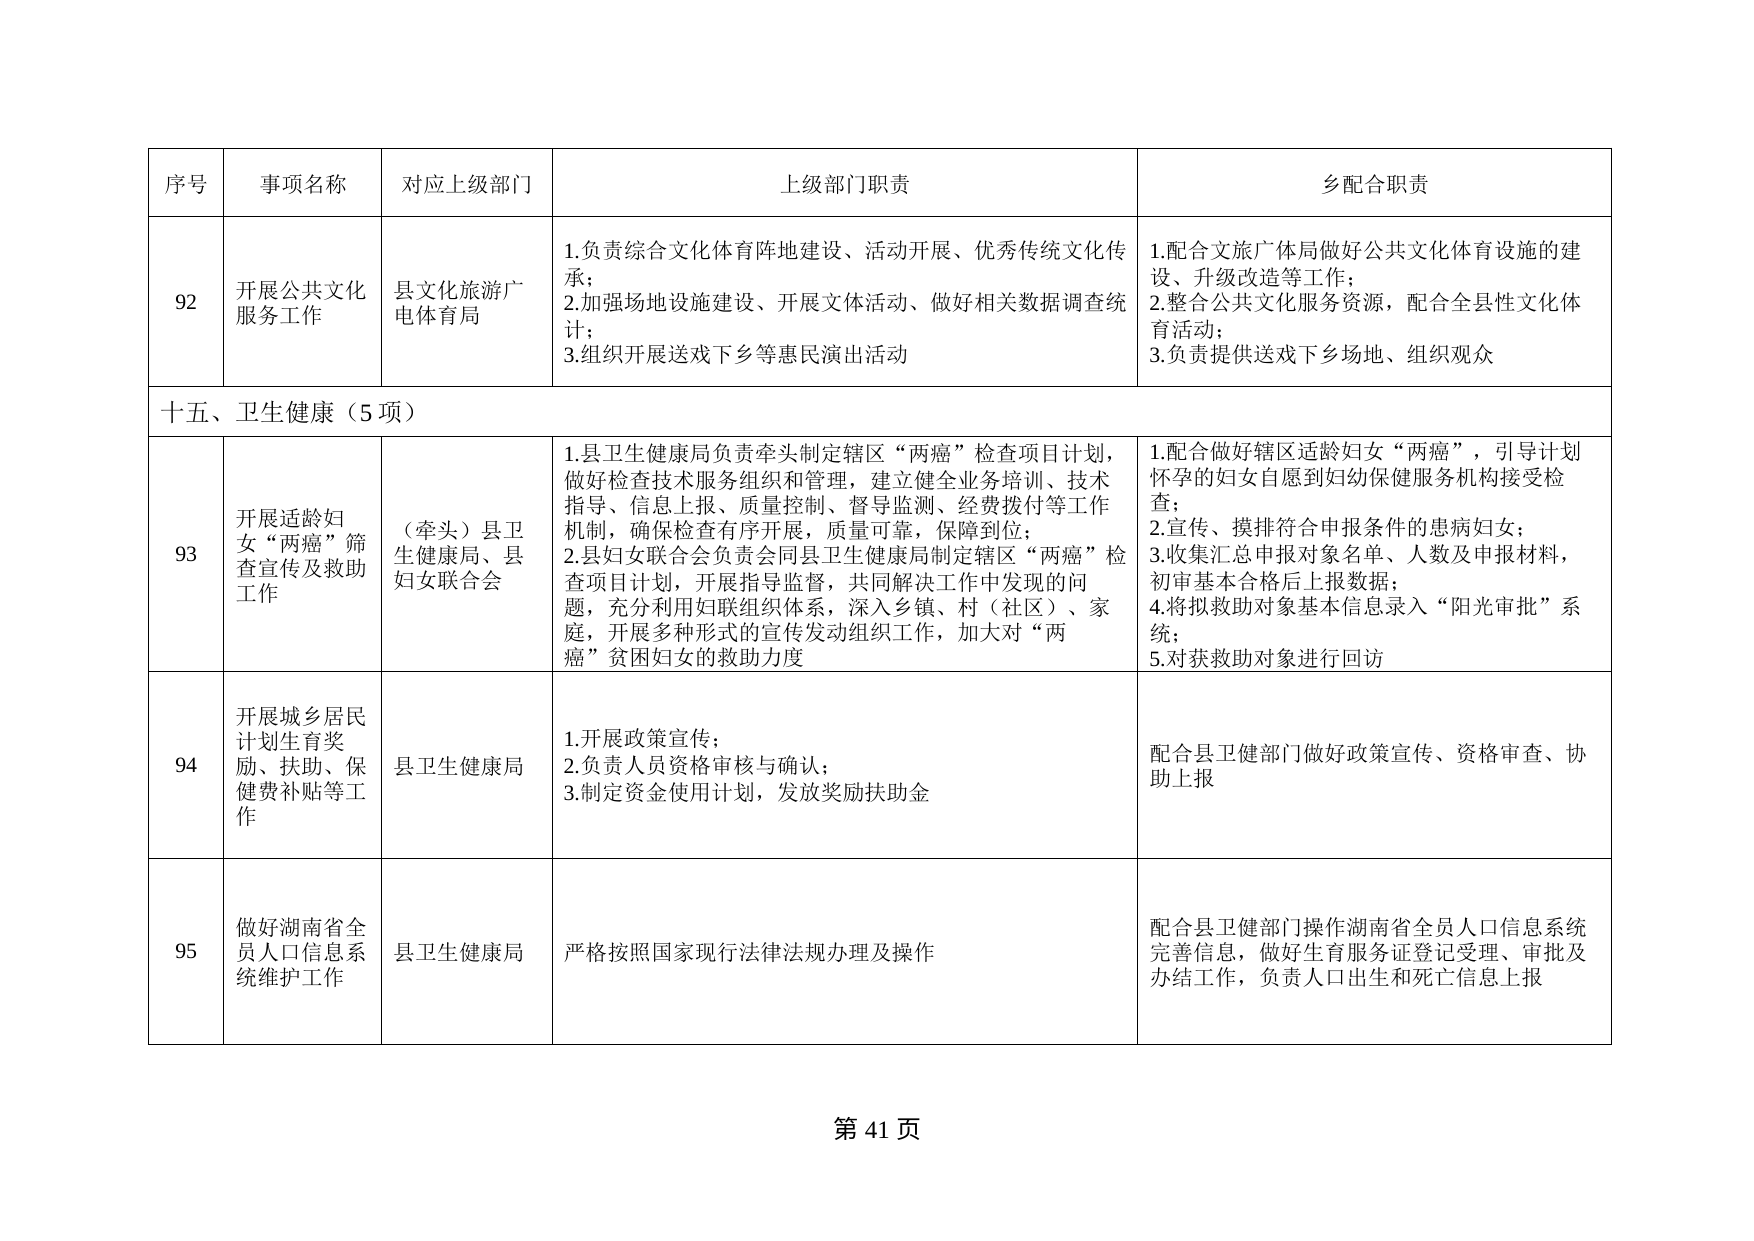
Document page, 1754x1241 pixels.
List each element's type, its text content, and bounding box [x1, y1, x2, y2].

table_cell 县文化旅游广电体育局 [382, 217, 552, 386]
table_cell 开展适龄妇女“两癌”筛查宣传及救助工作 [224, 437, 381, 671]
table_cell 94 [149, 672, 223, 857]
table_cell 做好湖南省全员人口信息系统维护工作 [224, 859, 381, 1044]
table_cell 1.负责综合文化体育阵地建设、活动开展、优秀传统文化传承； 2.加强场地设施建设、开展文体活动、做好相关数据调查统计； 3.组织开展送戏下乡等惠民演出活动 [553, 217, 1137, 386]
table_header 事项名称 [224, 149, 381, 216]
table_header 上级部门职责 [553, 149, 1137, 216]
table_cell 县卫生健康局 [382, 859, 552, 1044]
table_cell 开展城乡居民计划生育奖励、扶助、保健费补贴等工作 [224, 672, 381, 857]
table_header 序号 [149, 149, 223, 216]
table_cell 严格按照国家现行法律法规办理及操作 [553, 859, 1137, 1044]
table_cell 开展公共文化服务工作 [224, 217, 381, 386]
table_cell 1.配合文旅广体局做好公共文化体育设施的建设、升级改造等工作； 2.整合公共文化服务资源，配合全县性文化体育活动； 3.负责提供送戏下乡场地、组织观众 [1138, 217, 1611, 386]
table_cell 93 [149, 437, 223, 671]
table_cell 1.县卫生健康局负责牵头制定辖区“两癌”检查项目计划，做好检查技术服务组织和管理，建立健全业务培训、技术指导、信息上报、质量控制、督导监测、经费拨付等工作机制，确保检查有序开展，质量可靠，保障到位； 2.县妇女联合会负责会同县卫生健康局制定辖区“两癌”检查项目计划，开展指导监督，共同解决工作中发现的问题，充分利用妇联组织体系，深入乡镇、村（社区）、家庭，开展多种形式的宣传发动组织工作，加大对“两癌”贫困妇女的救助力度 [553, 437, 1137, 671]
table_cell 配合县卫健部门做好政策宣传、资格审查、协助上报 [1138, 672, 1611, 857]
table_cell 十五、卫生健康（5项） [149, 387, 1611, 436]
table_cell 1.开展政策宣传； 2.负责人员资格审核与确认； 3.制定资金使用计划，发放奖励扶助金 [553, 672, 1137, 857]
table_header 对应上级部门 [382, 149, 552, 216]
table_cell 县卫生健康局 [382, 672, 552, 857]
table_cell 配合县卫健部门操作湖南省全员人口信息系统完善信息，做好生育服务证登记受理、审批及办结工作，负责人口出生和死亡信息上报 [1138, 859, 1611, 1044]
table_header 乡配合职责 [1138, 149, 1611, 216]
table_cell 95 [149, 859, 223, 1044]
table_cell 92 [149, 217, 223, 386]
table_cell 1.配合做好辖区适龄妇女“两癌”，引导计划怀孕的妇女自愿到妇幼保健服务机构接受检查； 2.宣传、摸排符合申报条件的患病妇女； 3.收集汇总申报对象名单、人数及申报材料，初审基本合格后上报数据； 4.将拟救助对象基本信息录入“阳光审批”系统； 5.对获救助对象进行回访 [1138, 437, 1611, 671]
table_cell （牵头）县卫生健康局、县妇女联合会 [382, 437, 552, 671]
